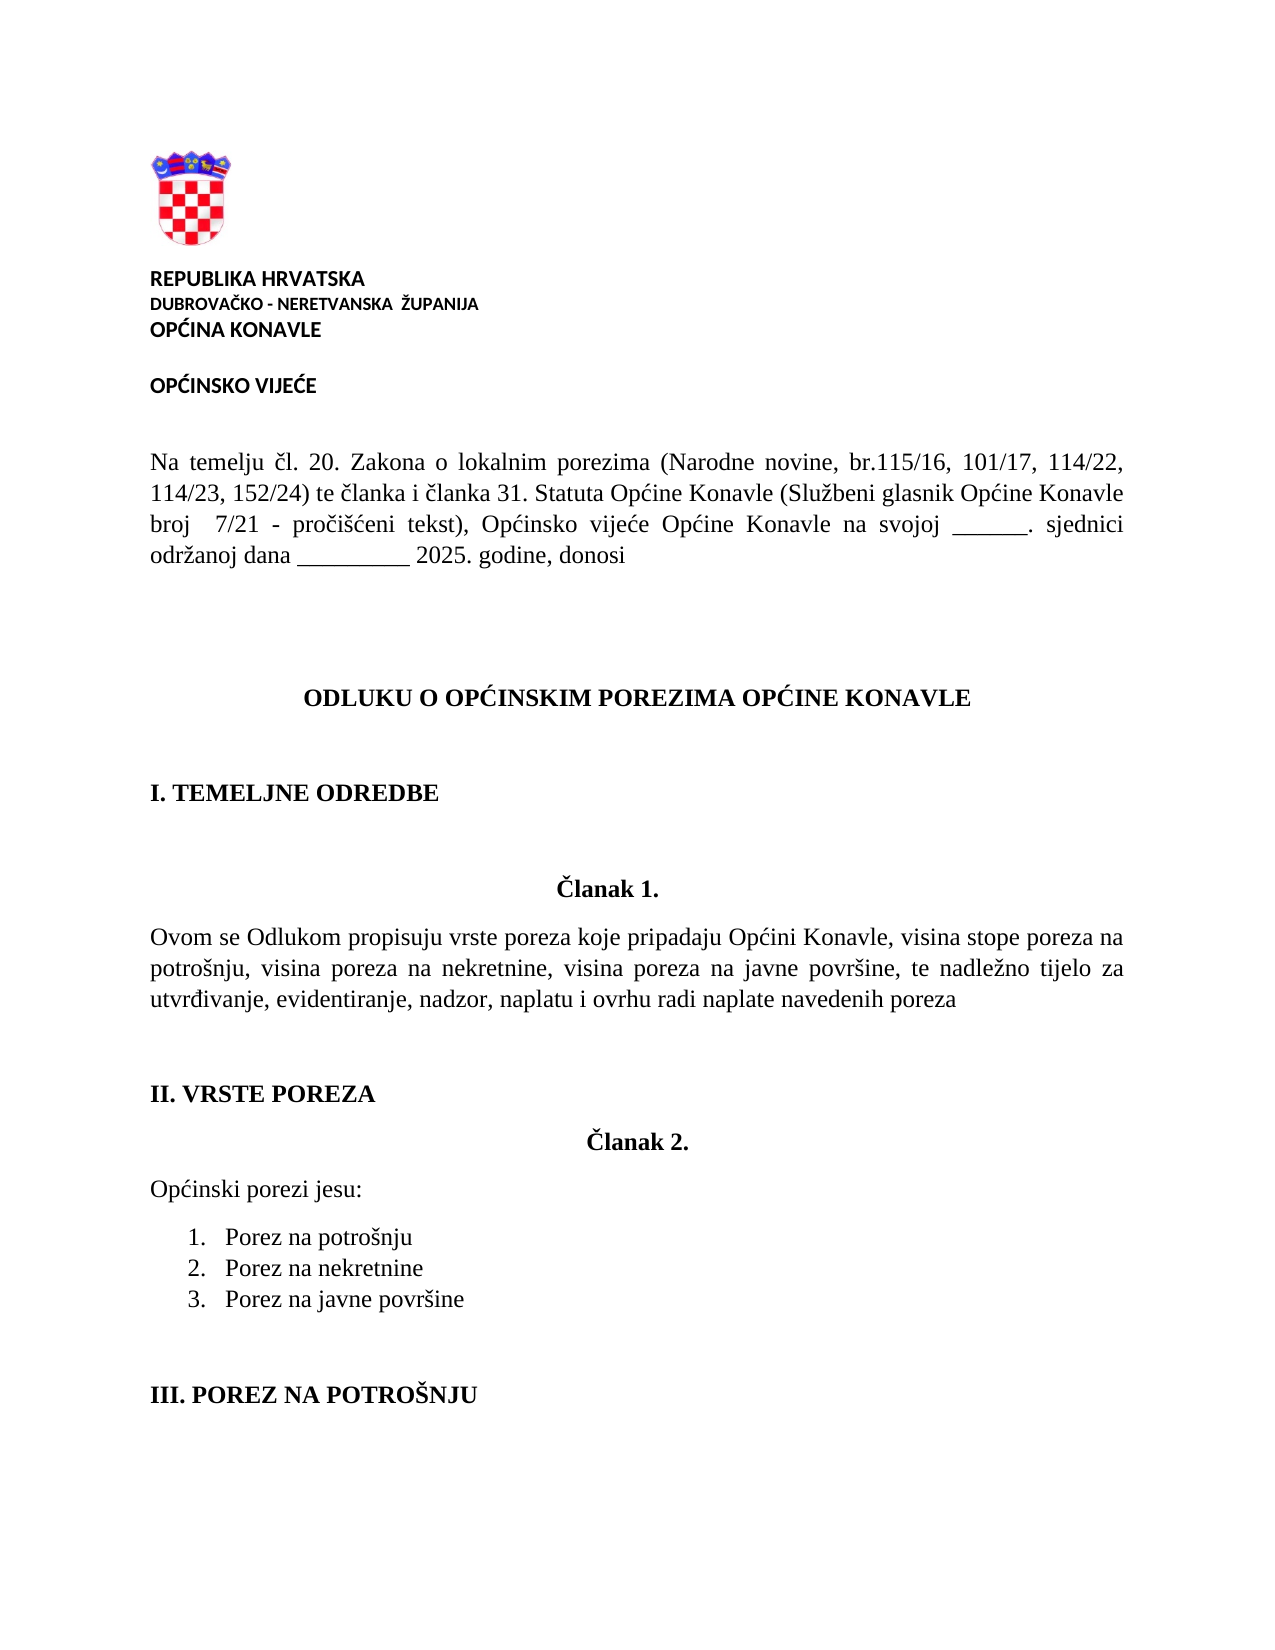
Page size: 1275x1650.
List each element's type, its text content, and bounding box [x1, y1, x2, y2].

text REPUBLIKA HRVATSKA [150, 264, 1125, 292]
list Porez na potrošnju [187, 1222, 1125, 1251]
text Članak 1. [150, 874, 1125, 903]
text OPĆINSKO VIJEĆE [150, 371, 1125, 399]
text OPĆINA KONAVLE [150, 315, 1125, 343]
text I. TEMELJNE ODREDBE [150, 778, 1125, 807]
text Članak 2. [150, 1127, 1125, 1156]
text Ovom se Odlukom propisuju vrste poreza koje pripadaju Općini Konavle, visina stope poreza na potrošnju, visina poreza na nekretnine, visina poreza na javne površine, te nadležno tijelo za utvrđivanje, evidentiranje, nadzor, naplatu i ovrhu radi naplate navedenih poreza [150, 922, 1125, 1012]
list Porez na nekretnine [187, 1253, 1125, 1282]
text ODLUKU O OPĆINSKIM POREZIMA OPĆINE KONAVLE [150, 683, 1125, 712]
text III. POREZ NA POTROŠNJU [150, 1380, 1125, 1408]
text DUBROVAČKO - NERETVANSKA ŽUPANIJA [150, 292, 1125, 315]
text Na temelju čl. 20. Zakona o lokalnim porezima (Narodne novine, br.115/16, 101/17, 114/22, 114/23, 152/24) te članka i članka 31. Statuta Općine Konavle (Službeni glasnik Općine Konavle broj 7/21 - pročišćeni tekst), Općinsko vijeće Općine Konavle na svojoj ______. sjednici održanoj dana _________ 2025. godine, donosi [150, 447, 1125, 569]
list Porez na javne površine [187, 1284, 1125, 1313]
picture [150, 150, 232, 246]
text II. VRSTE POREZA [150, 1079, 1125, 1108]
text Općinski porezi jesu: [150, 1174, 1125, 1203]
